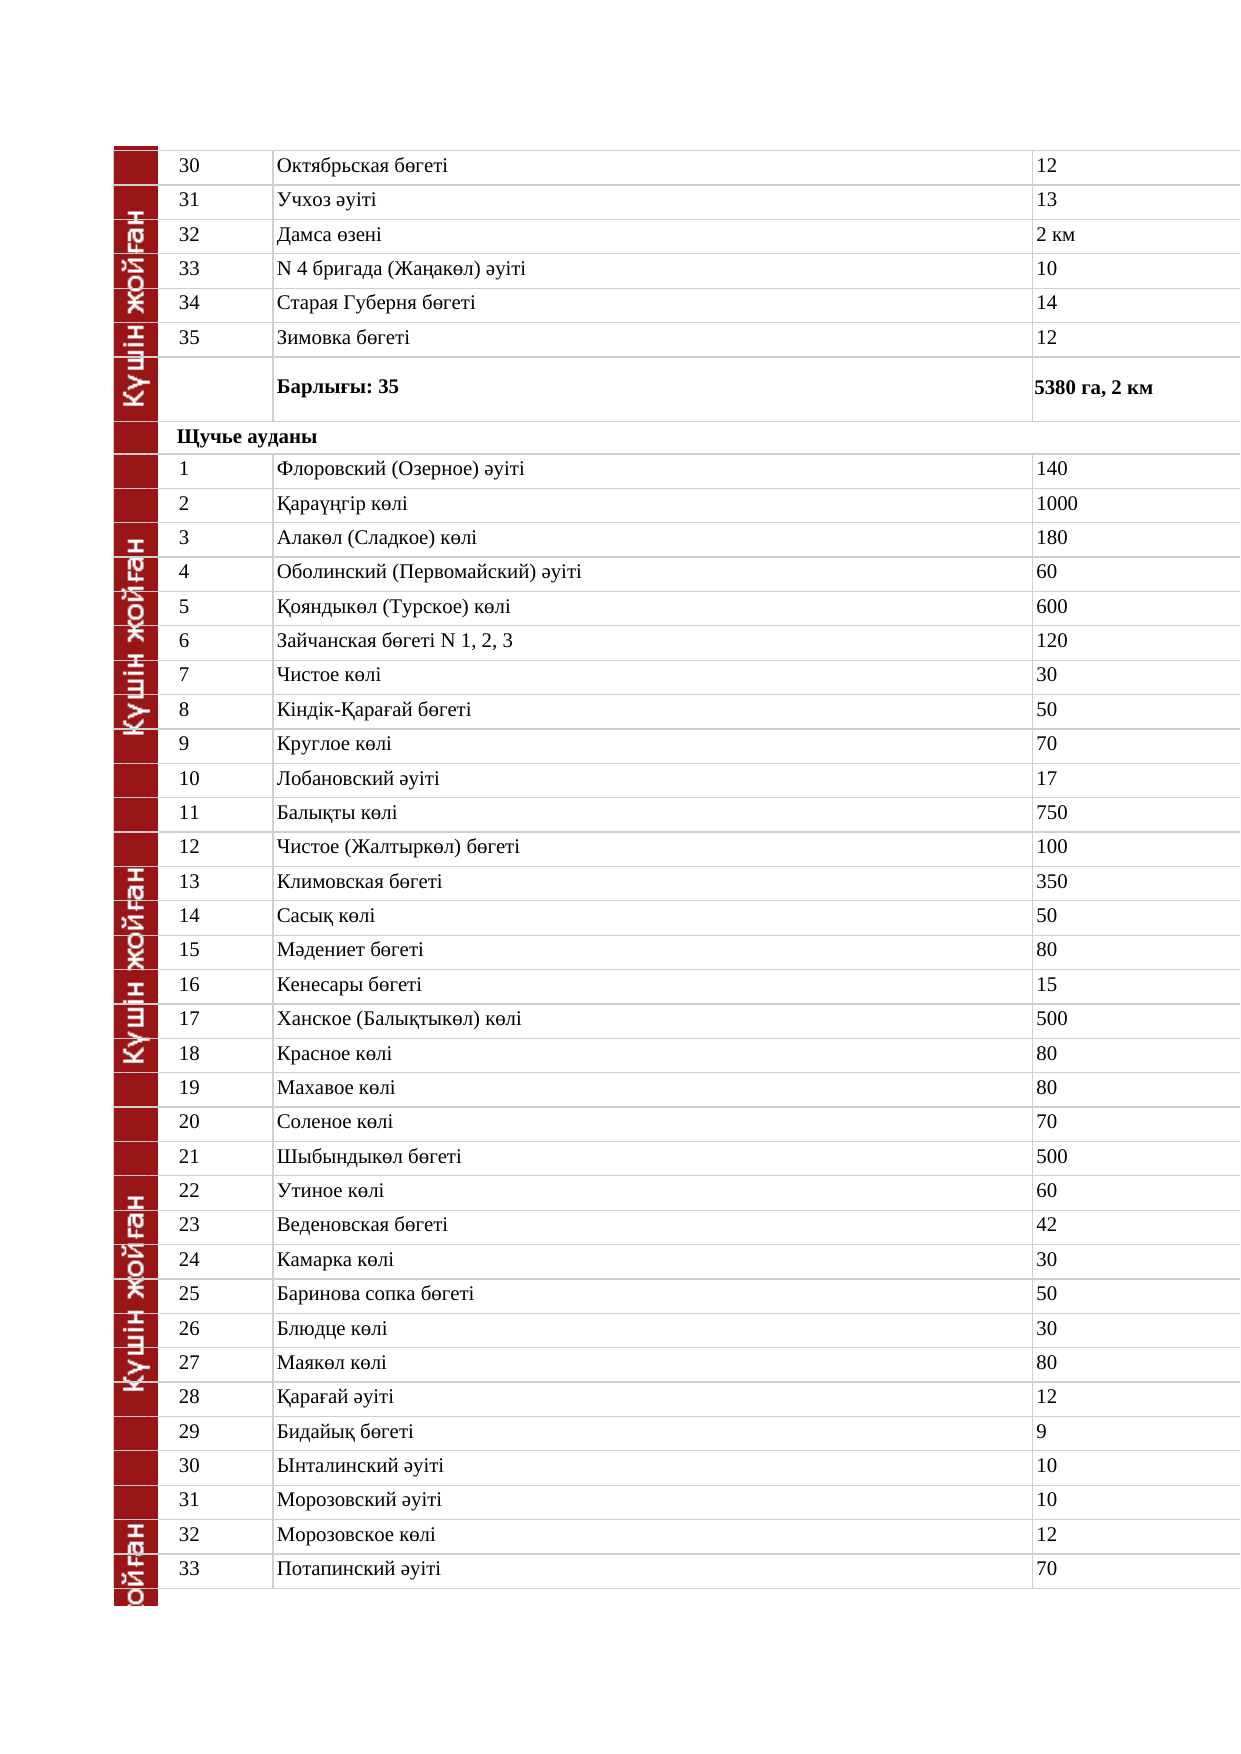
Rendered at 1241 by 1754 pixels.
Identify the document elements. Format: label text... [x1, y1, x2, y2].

table_cell Морозовское көлі [274, 1520, 1032, 1553]
table_cell 180 [1033, 523, 1240, 556]
table_cell 31 [114, 186, 272, 219]
picture [114, 146, 158, 150]
table_cell Шыбындыкөл бөгеті [274, 1142, 1032, 1175]
table_cell 22 [114, 1176, 272, 1209]
table_cell Барлығы: 35 [274, 358, 1032, 421]
table_cell 17 [114, 1005, 272, 1038]
table_cell 70 [1033, 1555, 1240, 1588]
table_cell 500 [1033, 1142, 1240, 1175]
table_cell 27 [114, 1348, 272, 1381]
table_cell 30 [1033, 661, 1240, 694]
table_cell 18 [114, 1039, 272, 1072]
table_cell 2 км [1033, 220, 1240, 253]
table_cell 29 [114, 1417, 272, 1450]
table_cell 24 [114, 1245, 272, 1278]
table_cell 30 [114, 151, 272, 184]
table_cell Қараүңгір көлі [274, 489, 1032, 522]
table_cell Красное көлі [274, 1039, 1032, 1072]
table_cell 3 [114, 523, 272, 556]
table_cell Қояндыкөл (Турское) көлі [274, 592, 1032, 625]
table_cell 12 [1033, 323, 1240, 356]
picture [114, 1589, 158, 1606]
table_cell 23 [114, 1211, 272, 1244]
table_cell 7 [114, 661, 272, 694]
table_cell Бидайық бөгеті [274, 1417, 1032, 1450]
table_cell 12 [114, 833, 272, 866]
table_cell 33 [114, 1555, 272, 1588]
table_cell 25 [114, 1280, 272, 1313]
table_cell 32 [114, 220, 272, 253]
table_cell [114, 358, 272, 421]
table_cell Қарағай әуіті [274, 1383, 1032, 1416]
table_cell Чистое көлі [274, 661, 1032, 694]
table_cell 120 [1033, 626, 1240, 659]
table_cell Утиное көлі [274, 1176, 1032, 1209]
table_cell 5 [114, 592, 272, 625]
table_cell 600 [1033, 592, 1240, 625]
table_cell 10 [114, 764, 272, 797]
table_cell 12 [1033, 151, 1240, 184]
table_cell 13 [1033, 186, 1240, 219]
table_cell 20 [114, 1108, 272, 1141]
table_cell 80 [1033, 936, 1240, 969]
table_cell Оболинский (Первомайский) әуіті [274, 558, 1032, 591]
table_cell 28 [114, 1383, 272, 1416]
table_cell Дамса өзені [274, 220, 1032, 253]
table_cell Баринова сопка бөгеті [274, 1280, 1032, 1313]
table_cell 80 [1033, 1073, 1240, 1106]
table_cell 13 [114, 867, 272, 900]
table_cell 60 [1033, 558, 1240, 591]
table_cell Мәдениет бөгеті [274, 936, 1032, 969]
table_cell Климовская бөгеті [274, 867, 1032, 900]
table_cell 19 [114, 1073, 272, 1106]
table_cell 750 [1033, 798, 1240, 831]
table_cell 6 [114, 626, 272, 659]
table_cell 21 [114, 1142, 272, 1175]
table_cell Соленое көлі [274, 1108, 1032, 1141]
table_cell 15 [114, 936, 272, 969]
table_cell Алакөл (Сладкое) көлі [274, 523, 1032, 556]
table_cell 15 [1033, 970, 1240, 1003]
table_cell N 4 бригада (Жаңакөл) әуіті [274, 254, 1032, 287]
table_cell Щучье ауданы [114, 422, 1240, 453]
table_cell Кенесары бөгеті [274, 970, 1032, 1003]
table_cell Флоровский (Озерное) әуіті [274, 455, 1032, 488]
table_cell 70 [1033, 730, 1240, 763]
table_cell Потапинский әуіті [274, 1555, 1032, 1588]
table_cell Кіндік-Қарағай бөгеті [274, 695, 1032, 728]
table_cell 26 [114, 1314, 272, 1347]
table_cell Маякөл көлі [274, 1348, 1032, 1381]
table_cell 31 [114, 1486, 272, 1519]
table_cell Ханское (Балықтыкөл) көлі [274, 1005, 1032, 1038]
table_cell Лобановский әуіті [274, 764, 1032, 797]
table_cell 30 [1033, 1314, 1240, 1347]
table_cell 70 [1033, 1108, 1240, 1141]
table_cell 14 [1033, 289, 1240, 322]
table_cell 4 [114, 558, 272, 591]
table_cell Октябрьская бөгеті [274, 151, 1032, 184]
table_cell 500 [1033, 1005, 1240, 1038]
table_cell 14 [114, 901, 272, 934]
table_cell Зимовка бөгеті [274, 323, 1032, 356]
table_cell Зайчанская бөгеті N 1, 2, 3 [274, 626, 1032, 659]
table_cell Чистое (Жалтыркөл) бөгеті [274, 833, 1032, 866]
table_cell 50 [1033, 901, 1240, 934]
table_cell 50 [1033, 695, 1240, 728]
table_cell 42 [1033, 1211, 1240, 1244]
table_cell 32 [114, 1520, 272, 1553]
table_cell 17 [1033, 764, 1240, 797]
table_cell 12 [1033, 1520, 1240, 1553]
table_cell Камарка көлі [274, 1245, 1032, 1278]
table_cell Старая Губерня бөгеті [274, 289, 1032, 322]
table_cell Круглое көлі [274, 730, 1032, 763]
table_cell 350 [1033, 867, 1240, 900]
table_cell 140 [1033, 455, 1240, 488]
table_cell Балықты көлі [274, 798, 1032, 831]
table_cell 80 [1033, 1348, 1240, 1381]
table_cell 16 [114, 970, 272, 1003]
table_cell Морозовский әуіті [274, 1486, 1032, 1519]
table_cell 1 [114, 455, 272, 488]
table_cell 50 [1033, 1280, 1240, 1313]
table_cell 5380 га, 2 км [1033, 358, 1240, 421]
table_cell Ынталинский әуіті [274, 1451, 1032, 1484]
table_cell 2 [114, 489, 272, 522]
table_cell 11 [114, 798, 272, 831]
table_cell 10 [1033, 254, 1240, 287]
table_cell 30 [1033, 1245, 1240, 1278]
table_cell 33 [114, 254, 272, 287]
table_cell Блюдце көлі [274, 1314, 1032, 1347]
table_cell Сасық көлі [274, 901, 1032, 934]
table_cell 12 [1033, 1383, 1240, 1416]
table_cell 80 [1033, 1039, 1240, 1072]
table_cell Учхоз әуіті [274, 186, 1032, 219]
table_cell 34 [114, 289, 272, 322]
table_cell 9 [114, 730, 272, 763]
table_cell 30 [114, 1451, 272, 1484]
table_cell Махавое көлі [274, 1073, 1032, 1106]
table_cell Веденовская бөгеті [274, 1211, 1032, 1244]
table_cell 1000 [1033, 489, 1240, 522]
table_cell 9 [1033, 1417, 1240, 1450]
table_cell 100 [1033, 833, 1240, 866]
table_cell 8 [114, 695, 272, 728]
table_cell 60 [1033, 1176, 1240, 1209]
table_cell 10 [1033, 1486, 1240, 1519]
table_cell 10 [1033, 1451, 1240, 1484]
table_cell 35 [114, 323, 272, 356]
